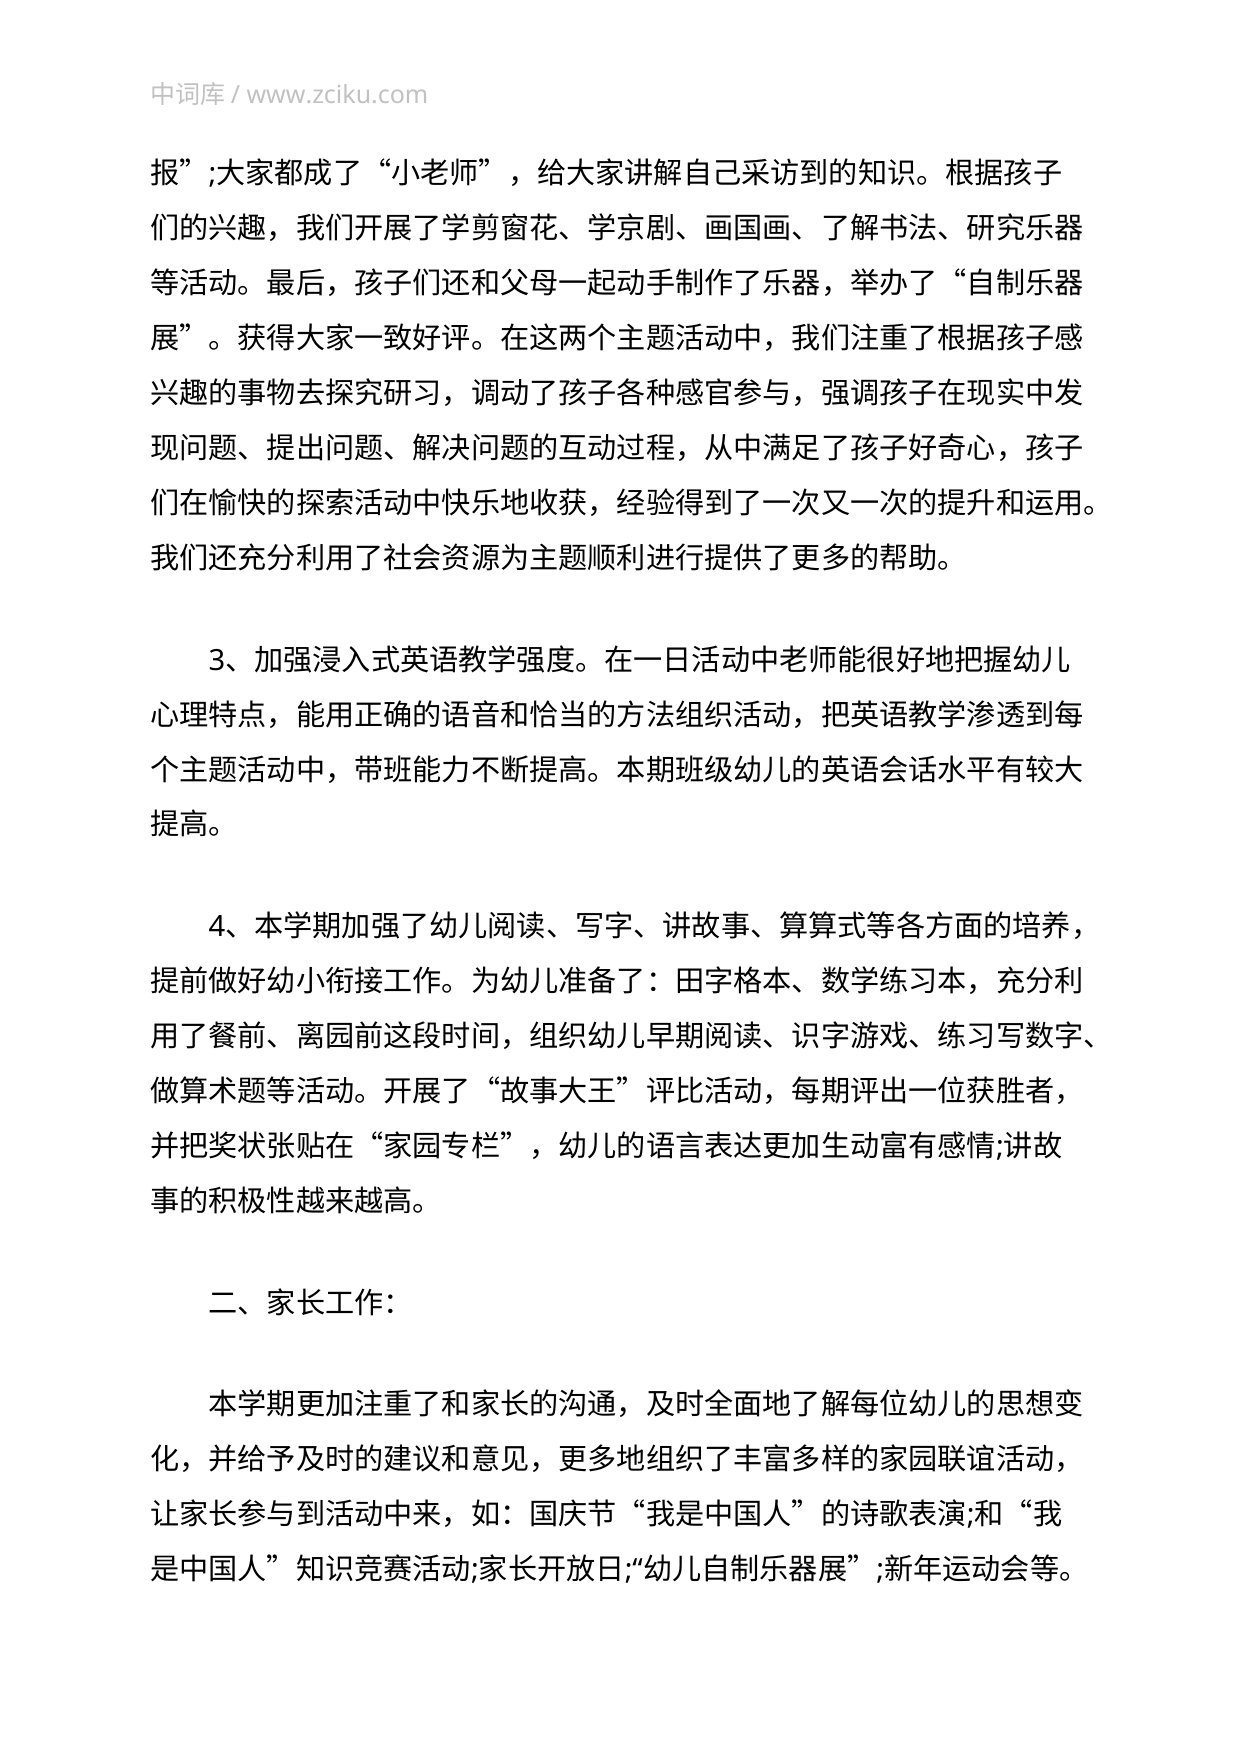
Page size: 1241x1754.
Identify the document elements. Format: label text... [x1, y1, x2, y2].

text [150, 150, 1090, 577]
text 二、家长工作： [150, 1279, 1090, 1321]
text 4、本学期加强了幼儿阅读、写字、讲故事、算算式等各方面的培养，提前做好幼小衔接工作。为幼儿准备了：田字格本、数学练习本，充分利用了餐前、离园前这段时间，组织幼儿早期阅读、识字游戏、练习写数字、做算术题等活动。开展了“故事大王”评比活动，每期评出一位获胜者，并把奖状张贴在“家园专栏”，幼儿的语言表达更加生动富有感情;讲故事的积极性越来越高。 [150, 903, 1090, 1220]
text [150, 1381, 1090, 1588]
text 3、加强浸入式英语教学强度。在一日活动中老师能很好地把握幼儿心理特点，能用正确的语音和恰当的方法组织活动，把英语教学渗透到每个主题活动中，带班能力不断提高。本期班级幼儿的英语会话水平有较大提高。 [150, 636, 1090, 843]
